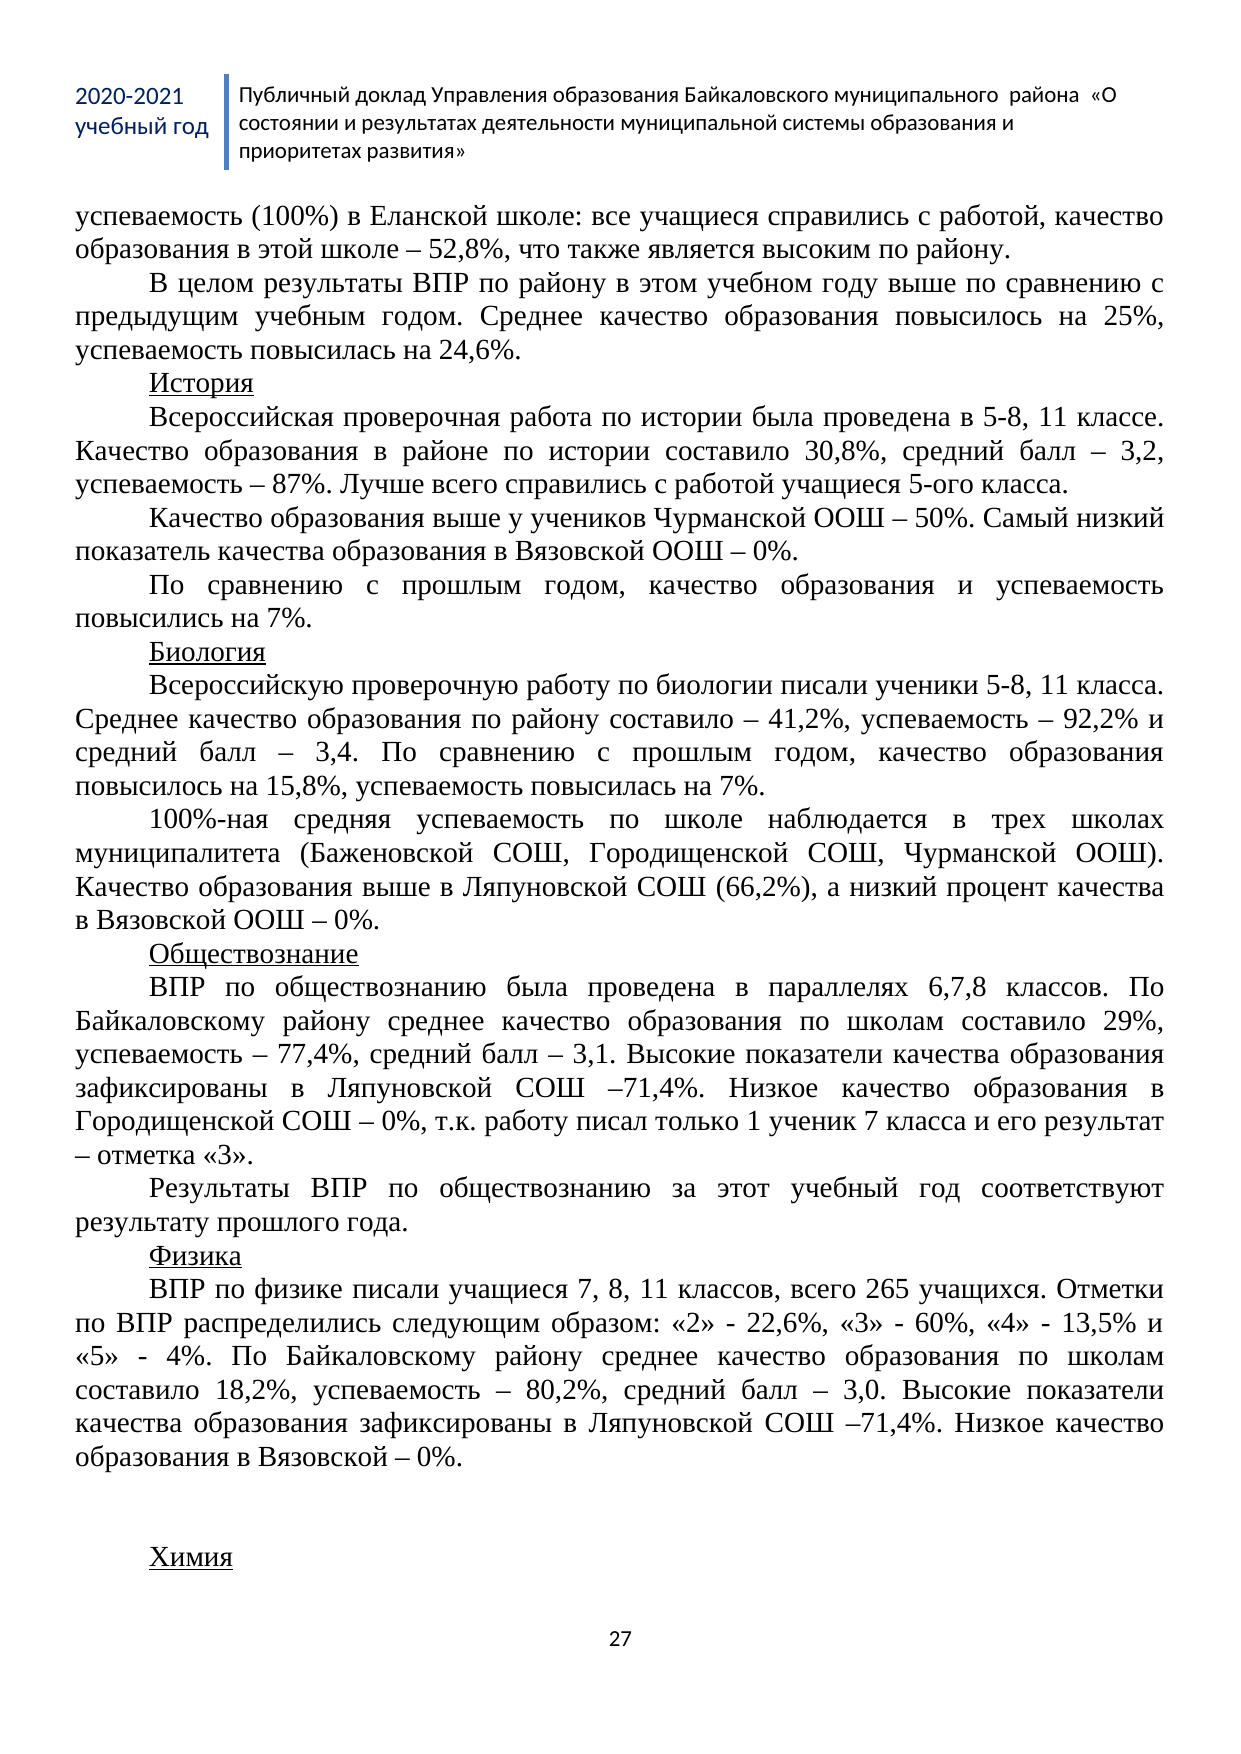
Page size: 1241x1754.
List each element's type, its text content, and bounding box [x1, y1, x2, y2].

text ВПР по физике писали учащиеся 7, 8, 11 классов, всего 265 учащихся. Отметки по ВПР распределились следующим образом: «2» - 22,6%, «3» - 60%, «4» - 13,5% и «5» - 4%. По Байкаловскому району среднее качество образования по школам составило 18,2%, успеваемость – 80,2%, средний балл – 3,0. Высокие показатели качества образования зафиксированы в Ляпуновской СОШ –71,4%. Низкое качество образования в Вязовской – 0%. [75, 1271, 1165, 1472]
text ВПР по обществознанию была проведена в параллелях 6,7,8 классов. По Байкаловскому району среднее качество образования по школам составило 29%, успеваемость – 77,4%, средний балл – 3,1. Высокие показатели качества образования зафиксированы в Ляпуновской СОШ –71,4%. Низкое качество образования в Городищенской СОШ – 0%, т.к. работу писал только 1 ученик 7 класса и его результат – отметка «3». [75, 969, 1165, 1171]
text В целом результаты ВПР по району в этом учебном году выше по сравнению с предыдущим учебным годом. Среднее качество образования повысилось на 25%, успеваемость повысилась на 24,6%. [75, 265, 1165, 366]
text Результаты ВПР по обществознанию за этот учебный год соответствуют результату прошлого года. [75, 1171, 1165, 1238]
text Всероссийская проверочная работа по истории была проведена в 5-8, 11 классе. Качество образования в районе по истории составило 30,8%, средний балл – 3,2, успеваемость – 87%. Лучше всего справились с работой учащиеся 5-ого класса. [75, 399, 1165, 500]
text Химия [75, 1539, 1165, 1573]
text Физика [75, 1238, 1165, 1271]
text Обществознание [75, 936, 1165, 969]
text Биология [75, 634, 1165, 667]
text 100%-ная средняя успеваемость по школе наблюдается в трех школах муниципалитета (Баженовской СОШ, Городищенской СОШ, Чурманской ООШ). Качество образования выше в Ляпуновской СОШ (66,2%), а низкий процент качества в Вязовской ООШ – 0%. [75, 802, 1165, 936]
text История [75, 366, 1165, 399]
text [75, 198, 1165, 265]
text По сравнению с прошлым годом, качество образования и успеваемость повысились на 7%. [75, 567, 1165, 634]
text Качество образования выше у учеников Чурманской ООШ – 50%. Самый низкий показатель качества образования в Вязовской ООШ – 0%. [75, 500, 1165, 567]
text Всероссийскую проверочную работу по биологии писали ученики 5-8, 11 класса. Среднее качество образования по району составило – 41,2%, успеваемость – 92,2% и средний балл – 3,4. По сравнению с прошлым годом, качество образования повысилось на 15,8%, успеваемость повысилась на 7%. [75, 667, 1165, 802]
